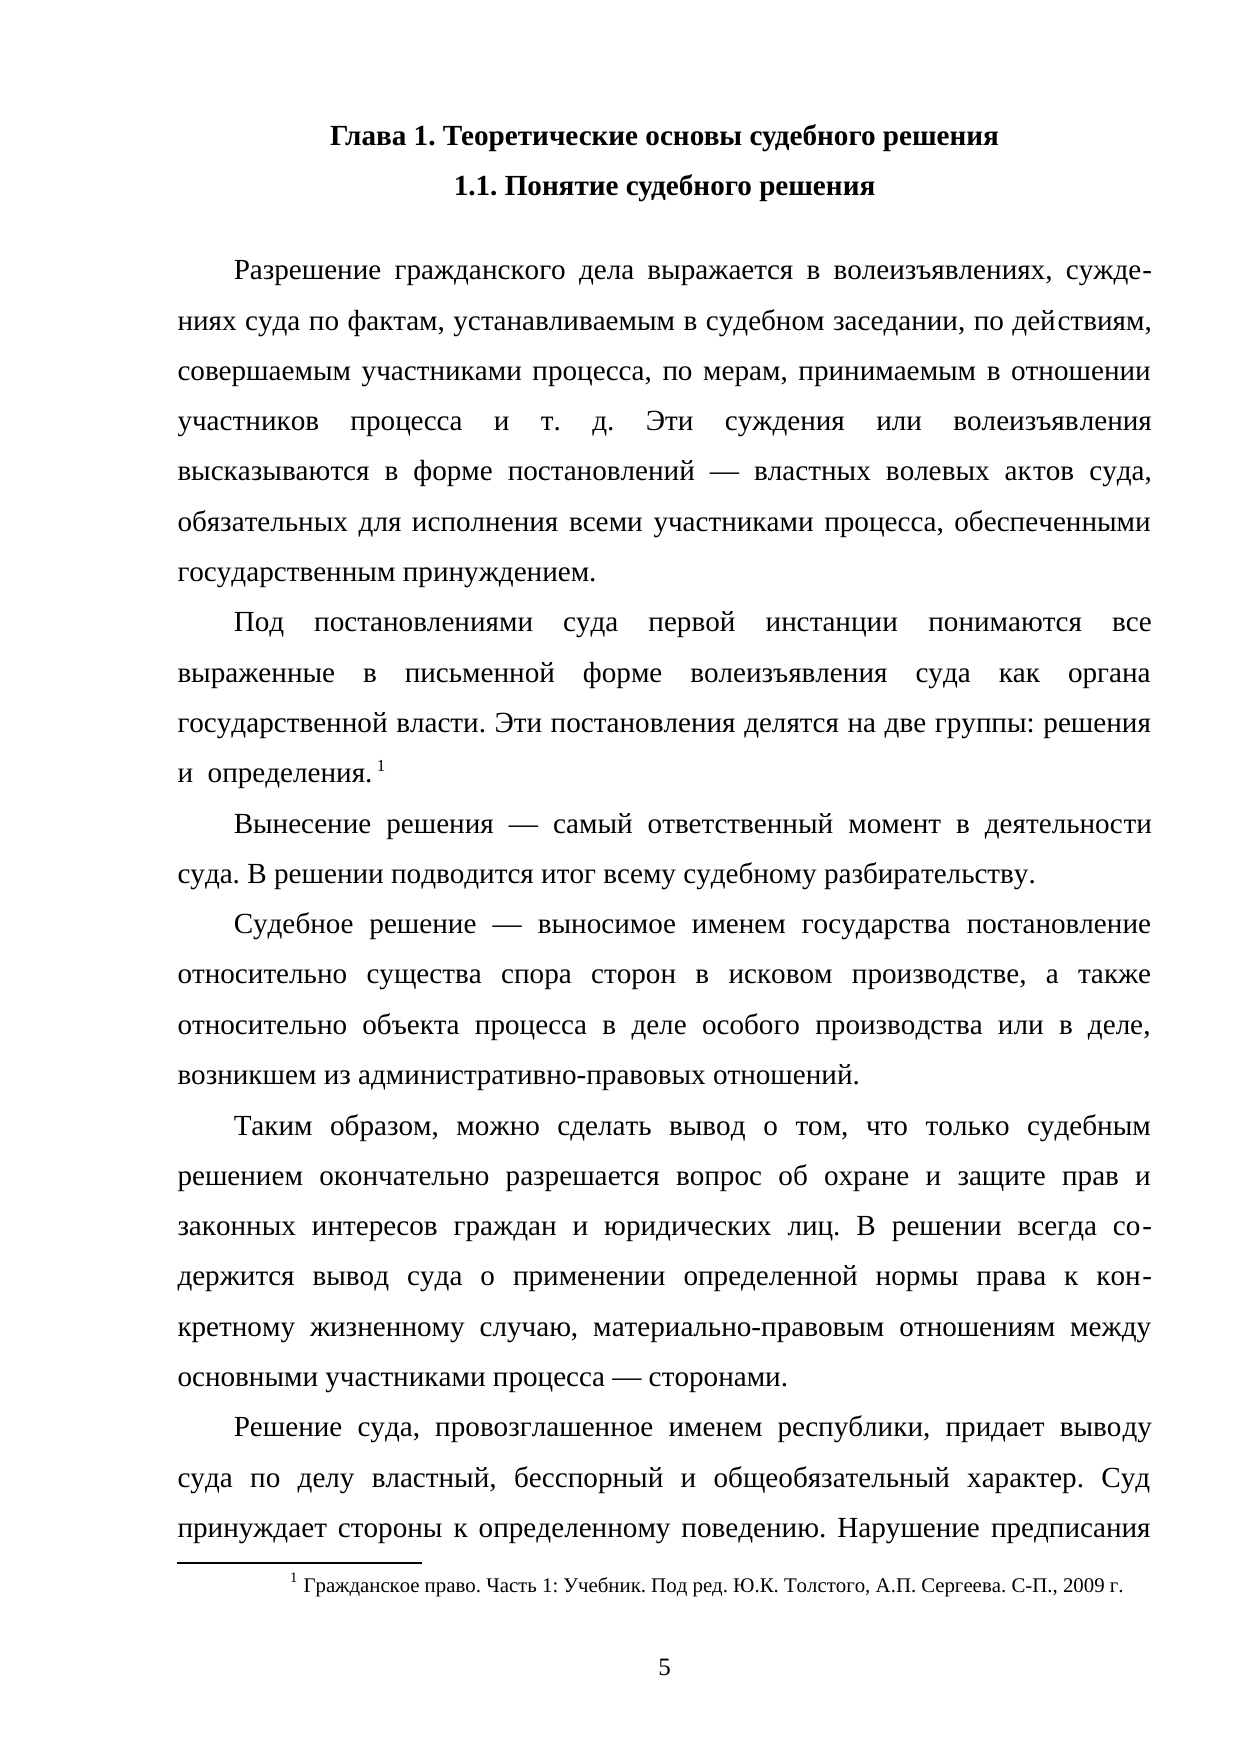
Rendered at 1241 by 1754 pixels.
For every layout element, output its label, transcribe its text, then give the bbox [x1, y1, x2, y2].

text Вынесение решения — самый ответственный момент в деятельности суда. В решении подводится итог всему судебному разбирательству. [177, 806, 1152, 889]
text Таким образом, можно сделать вывод о том, что только судебным решением окончательно разрешается вопрос об охране и защите прав и законных интересов граждан и юридических лиц. В решении всегда содержится вывод суда о применении определенной нормы права к конкретному жизненному случаю, материально-правовым отношениям между основными участниками процесса — сторонами. [177, 1108, 1152, 1393]
text Под постановлениями суда первой инстанции понимаются все выраженные в письменной форме волеизъявления суда как органа государственной власти. Эти постановления делятся на две группы: решения и определения. [177, 604, 1152, 789]
subtitle 1.1. Понятие судебного решения [177, 168, 1152, 202]
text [177, 1409, 1152, 1544]
text Судебное решение — выносимое именем государства постановление относительно существа спора сторон в исковом производстве, а также относительно объекта процесса в деле особого производства или в деле, возникшем из административно-правовых отношений. [177, 906, 1152, 1091]
text Разрешение гражданского дела выражается в волеизъявлениях, суждениях суда по фактам, устанавливаемым в судебном заседании, по действиям, совершаемым участниками процесса, по мерам, принимаемым в отношении участников процесса и т. д. Эти суждения или волеизъявления высказываются в форме постановлений — властных волевых актов суда, обязательных для исполнения всеми участниками процесса, обеспеченными государственным принуждением. [177, 252, 1152, 588]
subtitle Глава 1. Теоретические основы судебного решения [177, 118, 1152, 152]
